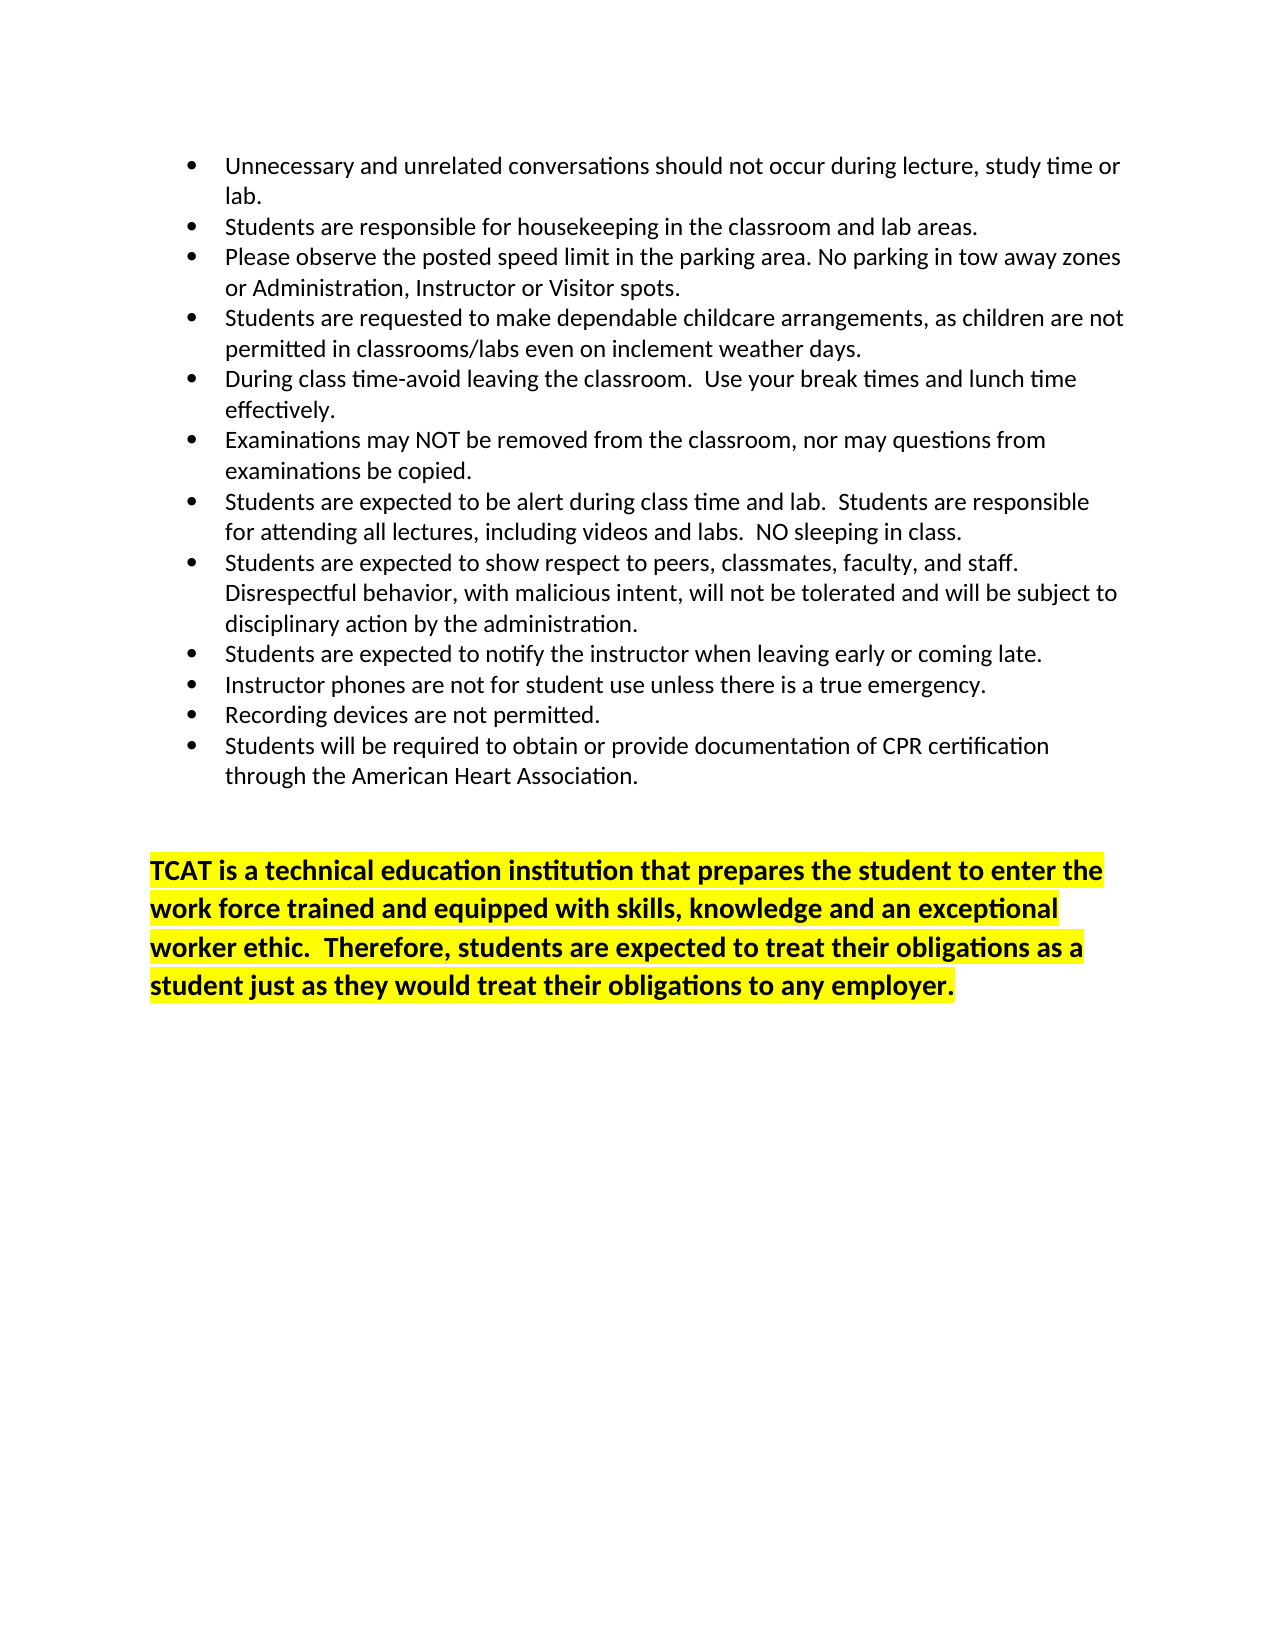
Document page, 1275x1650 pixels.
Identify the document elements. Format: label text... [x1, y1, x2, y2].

list Students are expected to show respect to peers, classmates, faculty, and staff. Disrespectful behavior, with malicious intent, will not be tolerated and will be subject to disciplinary action by the administration. [187, 547, 1125, 638]
text TCAT is a technical education institution that prepares the student to enter the work force trained and equipped with skills, knowledge and an exceptional worker ethic. Therefore, students are expected to treat their obligations as a student just as they would treat their obligations to any employer. [150, 852, 1125, 1003]
list Instructor phones are not for student use unless there is a true emergency. [187, 669, 1125, 699]
list During class time-avoid leaving the classroom. Use your break times and lunch time effectively. [187, 364, 1125, 425]
list Students are requested to make dependable childcare arrangements, as children are not permitted in classrooms/labs even on inclement weather days. [187, 303, 1125, 364]
list Examinations may NOT be removed from the classroom, nor may questions from examinations be copied. [187, 425, 1125, 486]
list Recording devices are not permitted. [187, 699, 1125, 730]
list Students are expected to be alert during class time and lab. Students are responsible for attending all lectures, including videos and labs. NO sleeping in class. [187, 486, 1125, 547]
list Students are responsible for housekeeping in the classroom and lab areas. [187, 211, 1125, 242]
list Unnecessary and unrelated conversations should not occur during lecture, study time or lab. [187, 150, 1125, 211]
list Students will be required to obtain or provide documentation of CPR certification through the American Heart Association. [187, 730, 1125, 791]
list Please observe the posted speed limit in the parking area. No parking in tow away zones or Administration, Instructor or Visitor spots. [187, 242, 1125, 303]
list Students are expected to notify the instructor when leaving early or coming late. [187, 638, 1125, 669]
